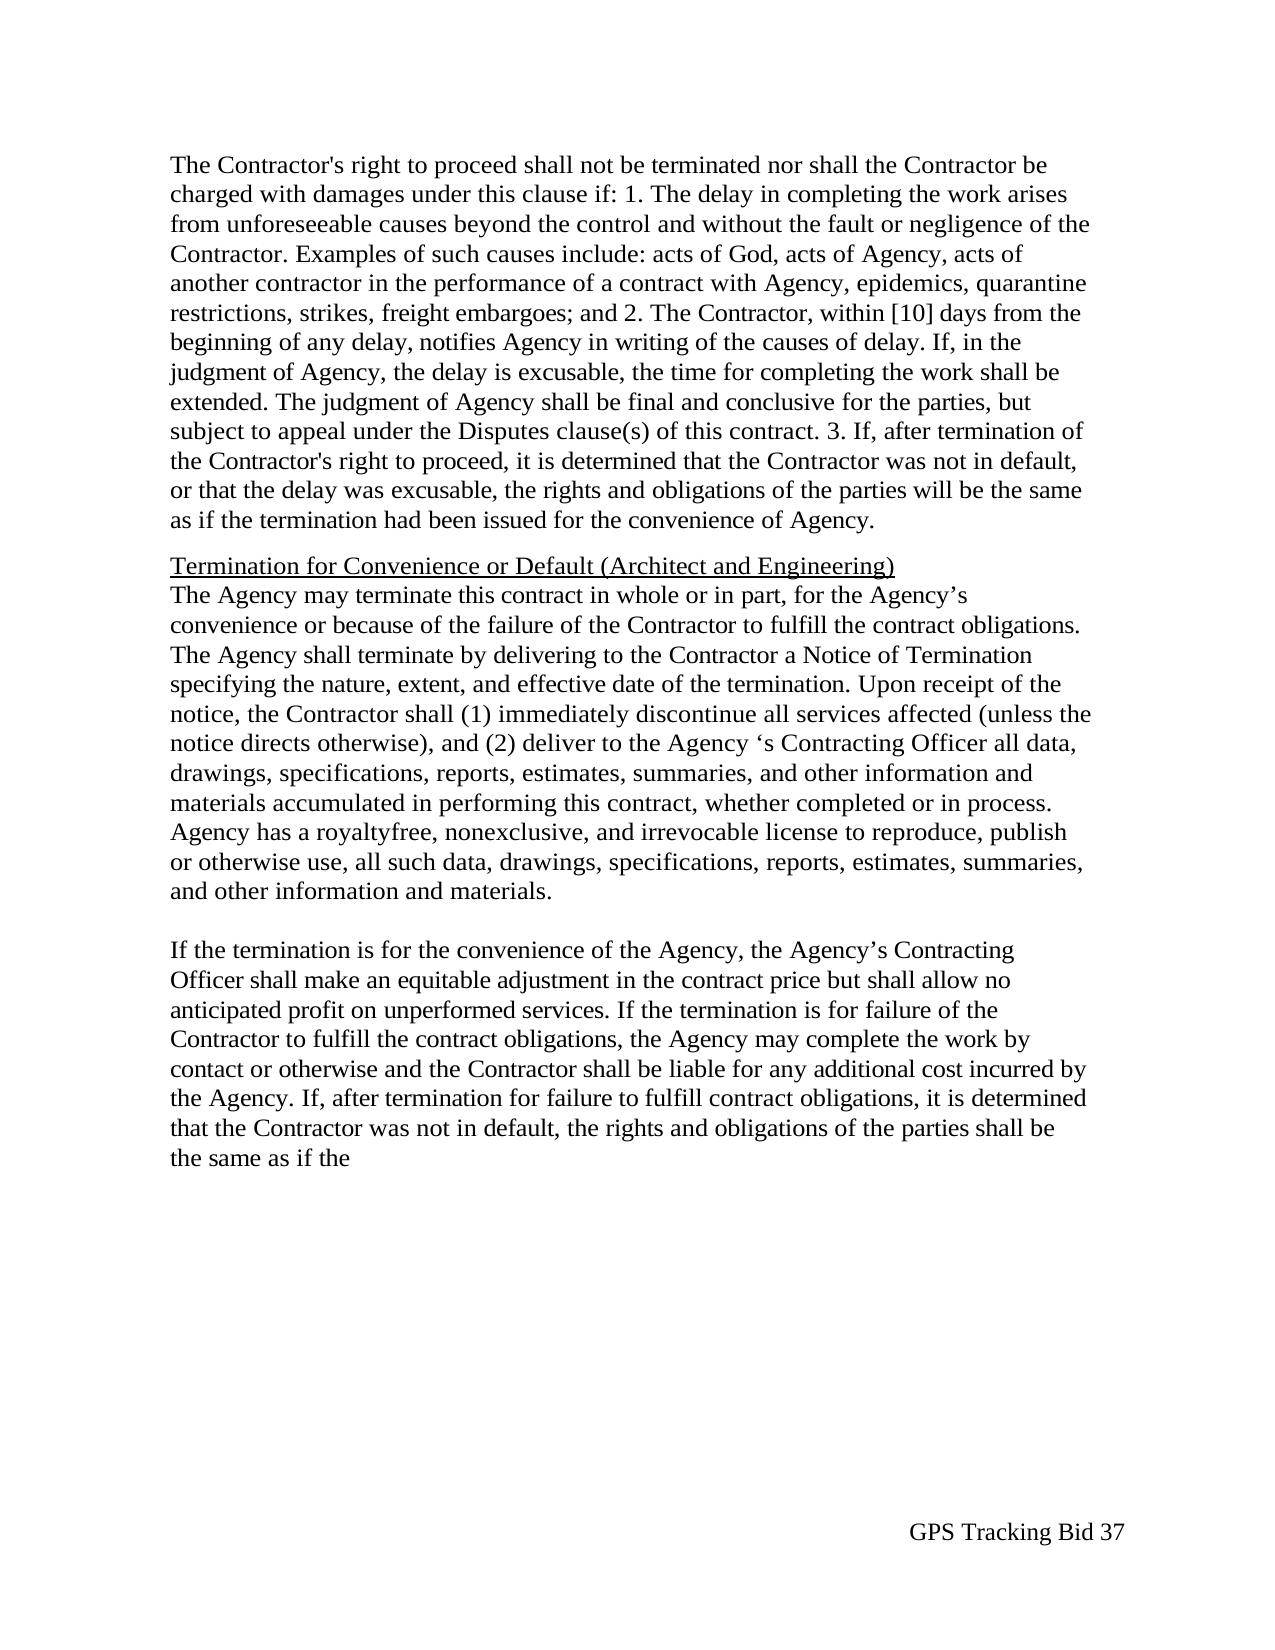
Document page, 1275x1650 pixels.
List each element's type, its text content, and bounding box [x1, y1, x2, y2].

text If the termination is for the convenience of the Agency, the Agency’s Contracting Officer shall make an equitable adjustment in the contract price but shall allow no anticipated profit on unperformed services. If the termination is for failure of the Contractor to fulfill the contract obligations, the Agency may complete the work by contact or otherwise and the Contractor shall be liable for any additional cost incurred by the Agency. If, after termination for failure to fulfill contract obligations, it is determined that the Contractor was not in default, the rights and obligations of the parties shall be the same as if the [170, 936, 1093, 1171]
text The Contractor's right to proceed shall not be terminated nor shall the Contractor be charged with damages under this clause if: 1. The delay in completing the work arises from unforeseeable causes beyond the control and without the fault or negligence of the Contractor. Examples of such causes include: acts of God, acts of Agency, acts of another contractor in the performance of a contract with Agency, epidemics, quarantine restrictions, strikes, freight embargoes; and 2. The Contractor, within [10] days from the beginning of any delay, notifies Agency in writing of the causes of delay. If, in the judgment of Agency, the delay is excusable, the time for completing the work shall be extended. The judgment of Agency shall be final and conclusive for the parties, but subject to appeal under the Disputes clause(s) of this contract. 3. If, after termination of the Contractor's right to proceed, it is determined that the Contractor was not in default, or that the delay was excusable, the rights and obligations of the parties will be the same as if the termination had been issued for the convenience of Agency. [170, 150, 1103, 534]
text Termination for Convenience or Default (Architect and Engineering) [170, 551, 1125, 580]
text The Agency may terminate this contract in whole or in part, for the Agency’s convenience or because of the failure of the Contractor to fulfill the contract obligations. The Agency shall terminate by delivering to the Contractor a Notice of Termination specifying the nature, extent, and effective date of the termination. Upon receipt of the notice, the Contractor shall (1) immediately discontinue all services affected (unless the notice directs otherwise), and (2) deliver to the Agency ‘s Contracting Officer all data, drawings, specifications, reports, estimates, summaries, and other information and materials accumulated in performing this contract, whether completed or in process. Agency has a royalty­free, nonexclusive, and irrevocable license to reproduce, publish or otherwise use, all such data, drawings, specifications, reports, estimates, summaries, and other information and materials. [170, 581, 1095, 905]
